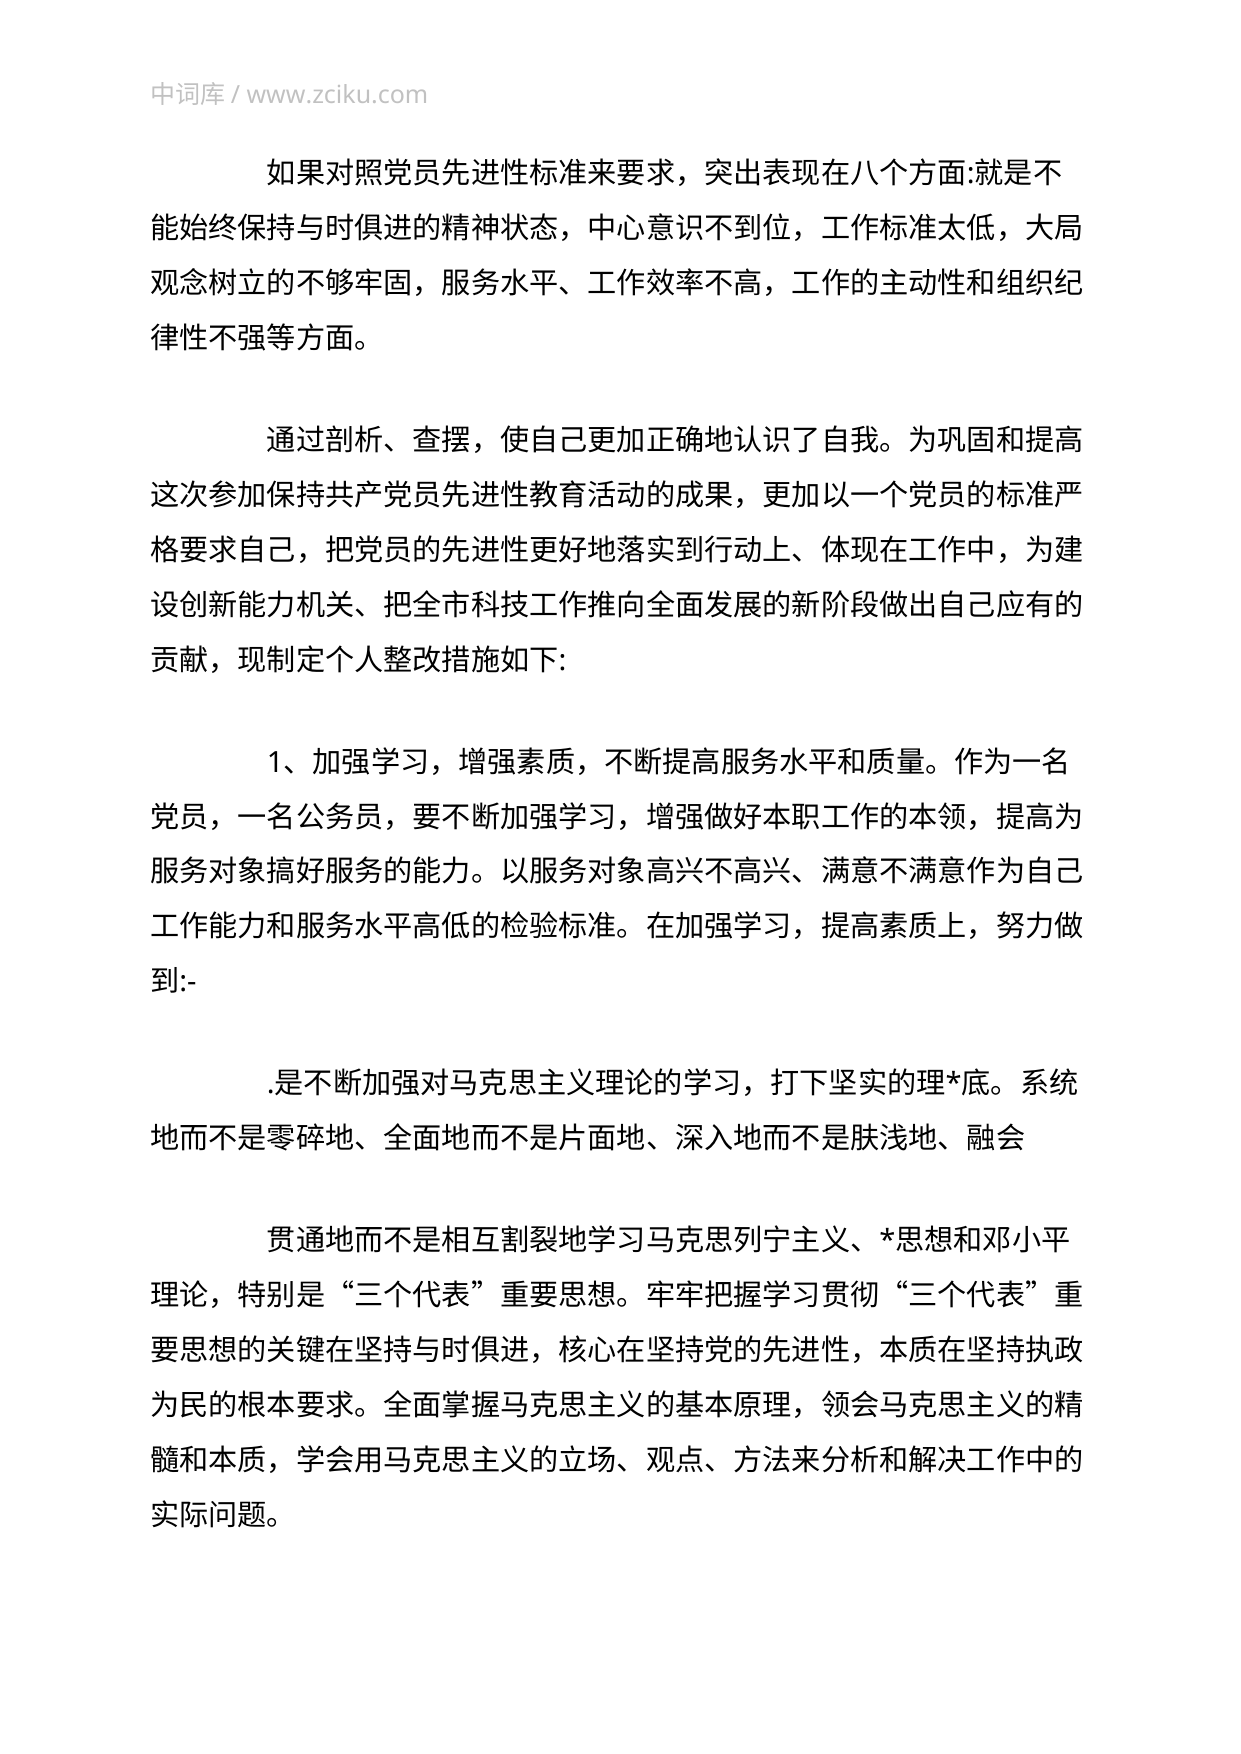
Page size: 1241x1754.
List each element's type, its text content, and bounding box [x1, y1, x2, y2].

text 如果对照党员先进性标准来要求，突出表现在八个方面:就是不能始终保持与时俱进的精神状态，中心意识不到位，工作标准太低，大局观念树立的不够牢固，服务水平、工作效率不高，工作的主动性和组织纪律性不强等方面。 [150, 150, 1090, 357]
text 1、加强学习，增强素质，不断提高服务水平和质量。作为一名党员，一名公务员，要不断加强学习，增强做好本职工作的本领，提高为服务对象搞好服务的能力。以服务对象高兴不高兴、满意不满意作为自己工作能力和服务水平高低的检验标准。在加强学习，提高素质上，努力做到:- [150, 738, 1090, 1000]
text 通过剖析、查摆，使自己更加正确地认识了自我。为巩固和提高这次参加保持共产党员先进性教育活动的成果，更加以一个党员的标准严格要求自己，把党员的先进性更好地落实到行动上、体现在工作中，为建设创新能力机关、把全市科技工作推向全面发展的新阶段做出自己应有的贡献，现制定个人整改措施如下: [150, 417, 1090, 678]
text .是不断加强对马克思主义理论的学习，打下坚实的理*底。系统地而不是零碎地、全面地而不是片面地、深入地而不是肤浅地、融会 [150, 1060, 1090, 1157]
text 贯通地而不是相互割裂地学习马克思列宁主义、*思想和邓小平理论，特别是“三个代表”重要思想。牢牢把握学习贯彻“三个代表”重要思想的关键在坚持与时俱进，核心在坚持党的先进性，本质在坚持执政为民的根本要求。全面掌握马克思主义的基本原理，领会马克思主义的精髓和本质，学会用马克思主义的立场、观点、方法来分析和解决工作中的实际问题。 [150, 1217, 1090, 1533]
